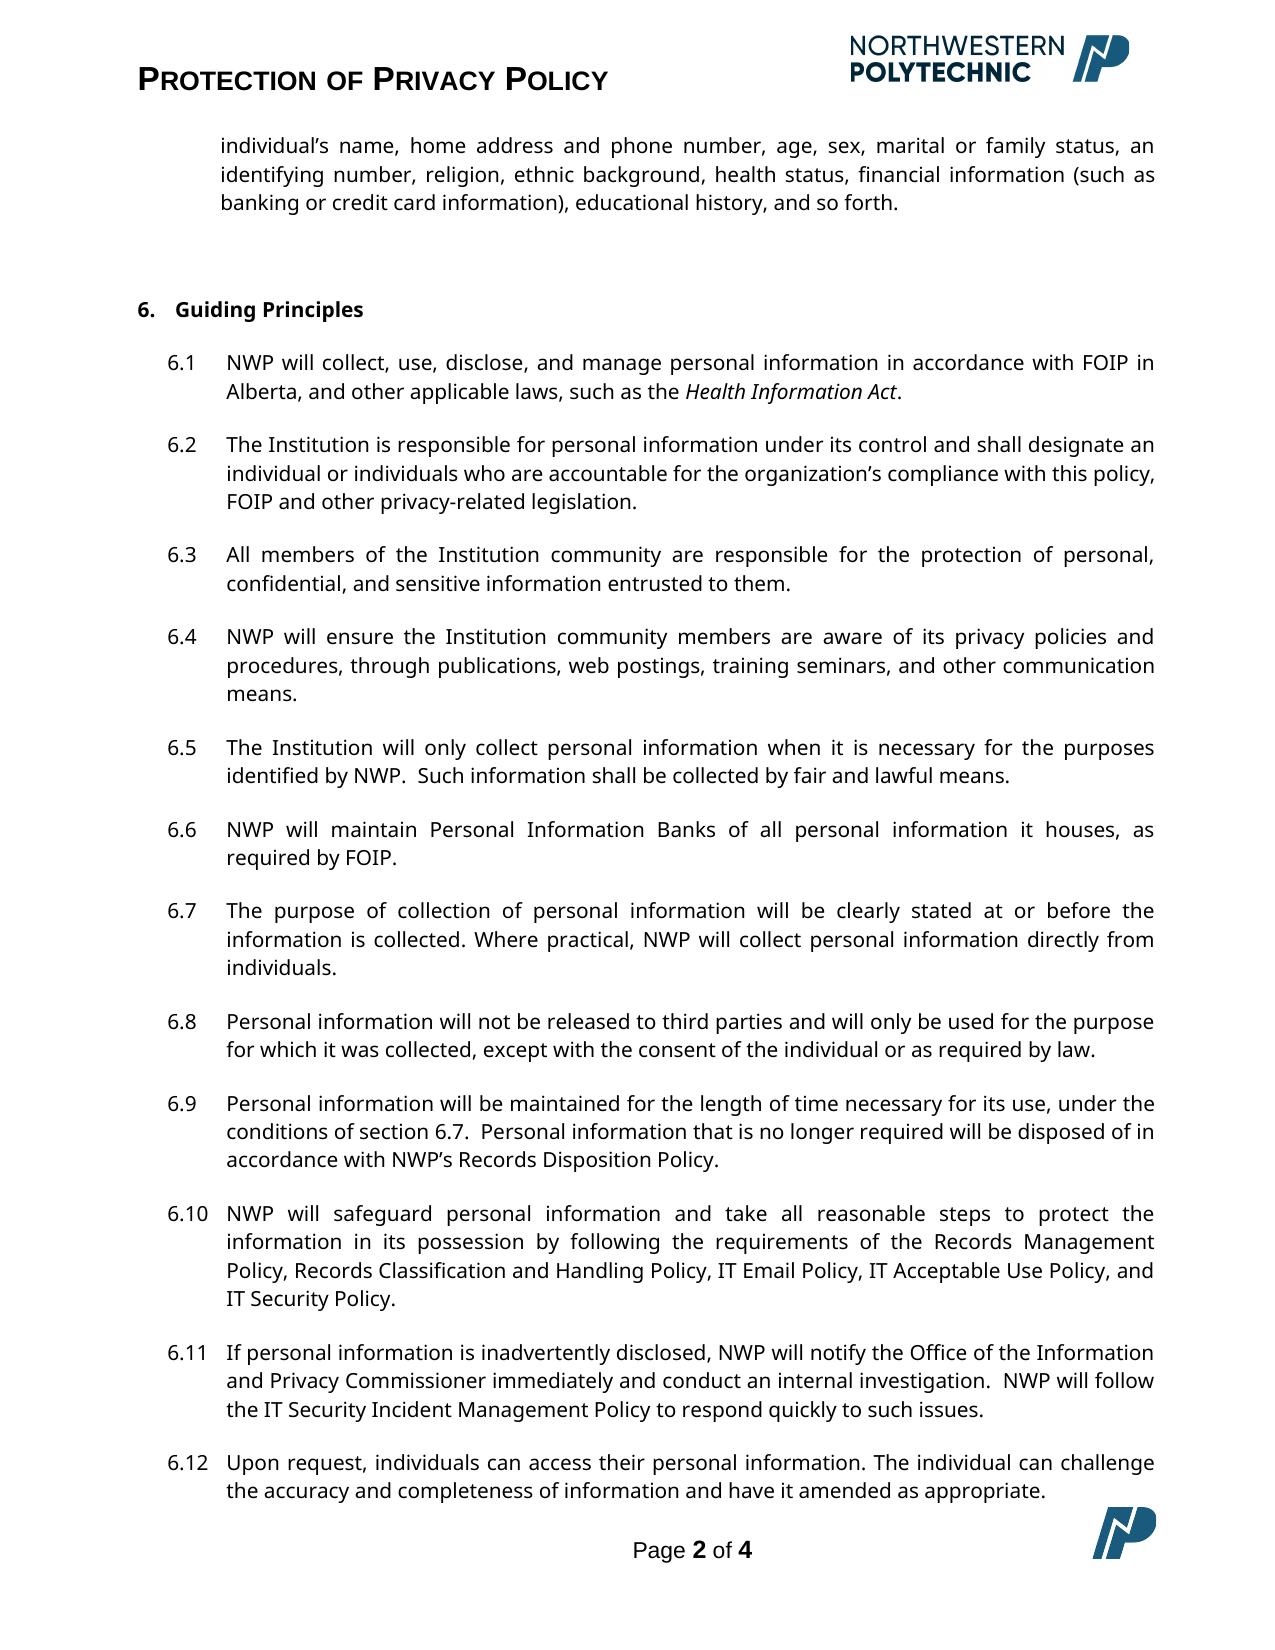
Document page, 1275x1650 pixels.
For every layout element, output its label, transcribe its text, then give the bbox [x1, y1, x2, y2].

list The purpose of collection of personal information will be clearly stated at or before the information is collected. Where practical, NWP will collect personal information directly from individuals. [167, 897, 1156, 982]
list NWP will ensure the Institution community members are aware of its privacy policies and procedures, through publications, web postings, training seminars, and other communication means. [167, 622, 1156, 708]
list All members of the Institution community are responsible for the protection of personal, confidential, and sensitive information entrusted to them. [167, 541, 1156, 597]
list Guiding Principles [137, 295, 1156, 323]
list The Institution is responsible for personal information under its control and shall designate an individual or individuals who are accountable for the organization’s compliance with this policy, FOIP and other privacy-related legislation. [167, 430, 1156, 516]
list NWP will maintain Personal Information Banks of all personal information it houses, as required by FOIP. [167, 815, 1156, 872]
list The Institution will only collect personal information when it is necessary for the purposes identified by NWP. Such information shall be collected by fair and lawful means. [167, 733, 1156, 790]
list If personal information is inadvertently disclosed, NWP will notify the Office of the Information and Privacy Commissioner immediately and conduct an internal investigation. NWP will follow the IT Security Incident Management Policy to respond quickly to such issues. [167, 1338, 1156, 1423]
picture [851, 35, 1130, 82]
list NWP will safeguard personal information and take all reasonable steps to protect the information in its possession by following the requirements of the Records Management Policy, Records Classification and Handling Policy, IT Email Policy, IT Acceptable Use Policy, and IT Security Policy. [167, 1199, 1156, 1313]
list Personal information will be maintained for the length of time necessary for its use, under the conditions of section 6.7. Personal information that is no longer required will be disposed of in accordance with NWP’s Records Disposition Policy. [167, 1089, 1156, 1174]
list Personal information will not be released to third parties and will only be used for the purpose for which it was collected, except with the consent of the individual or as required by law. [167, 1007, 1156, 1064]
picture [991, 74, 998, 82]
picture [1092, 1507, 1157, 1559]
list Upon request, individuals can access their personal information. The individual can challenge the accuracy and completeness of information and have it amended as appropriate. [167, 1448, 1156, 1505]
picture [870, 66, 881, 78]
list NWP will collect, use, disclose, and manage personal information in accordance with FOIP in Alberta, and other applicable laws, such as the Health Information Act. [167, 348, 1156, 405]
picture [970, 74, 978, 82]
